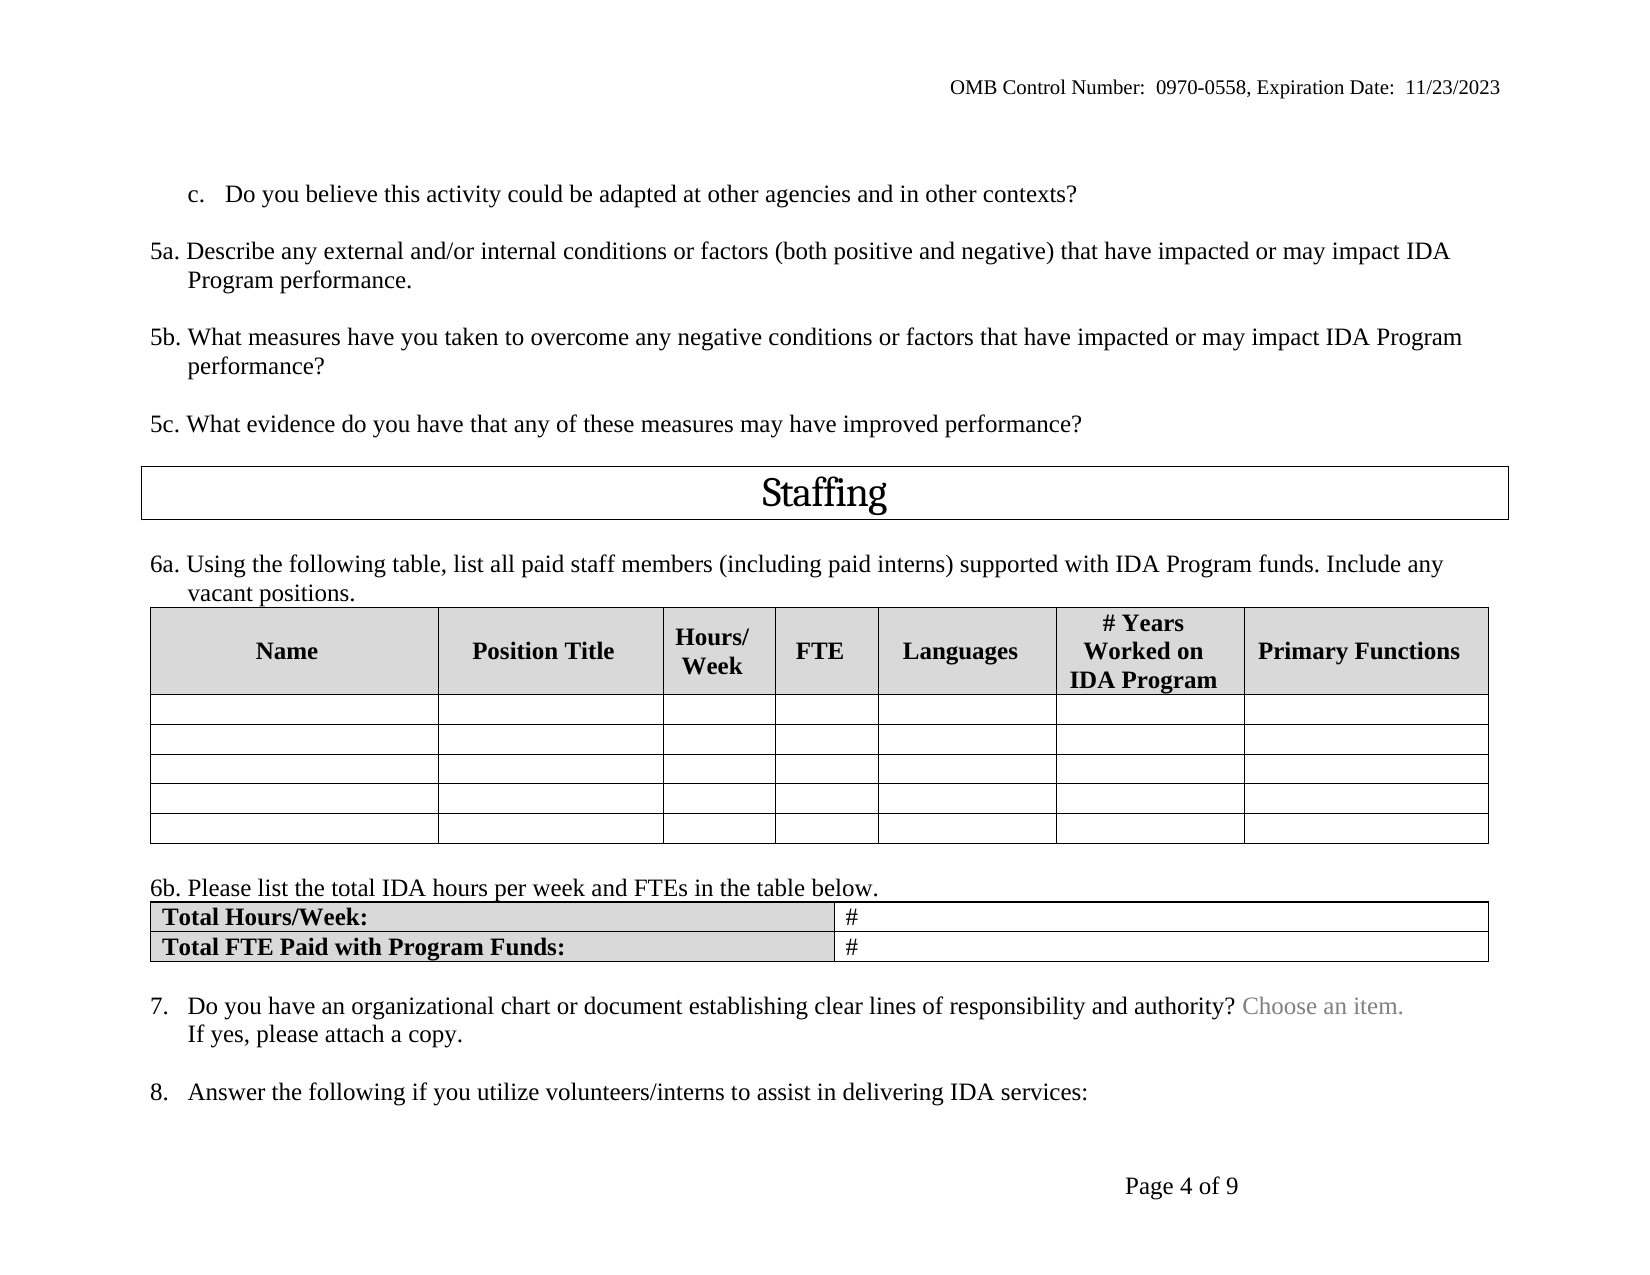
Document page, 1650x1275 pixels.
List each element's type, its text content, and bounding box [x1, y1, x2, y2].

table_cell [664, 814, 775, 843]
table_cell [1245, 814, 1488, 843]
table_cell [151, 784, 438, 813]
table_cell [776, 755, 878, 783]
table_cell [664, 695, 775, 724]
table_cell [439, 755, 663, 783]
table_cell [151, 755, 438, 783]
table_cell [1057, 784, 1244, 813]
table_cell # [835, 932, 1488, 961]
table_header FTE [776, 608, 878, 694]
table_cell [1057, 755, 1244, 783]
table_cell Total FTE Paid with Program Funds: [151, 932, 834, 961]
table_cell [1245, 695, 1488, 724]
table_cell [151, 695, 438, 724]
table_cell [776, 814, 878, 843]
table_header Primary Functions [1245, 608, 1488, 694]
table_cell [879, 755, 1056, 783]
table_cell [776, 725, 878, 753]
table_header Hours/Week [664, 608, 775, 694]
table_cell [1057, 725, 1244, 753]
table_header Name [151, 608, 438, 694]
table_cell [879, 695, 1056, 724]
table_cell [1245, 755, 1488, 783]
table_header Languages [879, 608, 1056, 694]
table_cell [439, 784, 663, 813]
text 6a. Using the following table, list all paid staff members (including paid interns) supported with IDA Program funds. Include any vacant positions. [150, 549, 1485, 607]
table_header Position Title [439, 608, 663, 694]
text 7. Do you have an organizational chart or document establishing clear lines of responsibility and authority? [150, 991, 1485, 1019]
table_cell [664, 725, 775, 753]
table_header # Years Worked on IDA Program [1057, 608, 1244, 694]
table_cell [879, 784, 1056, 813]
table_cell [439, 695, 663, 724]
list Answer the following if you utilize volunteers/interns to assist in delivering IDA services: [150, 1077, 1485, 1106]
table_cell [1245, 725, 1488, 753]
table_cell [439, 814, 663, 843]
table_cell [664, 784, 775, 813]
text 5a. Describe any external and/or internal conditions or factors (both positive and negative) that have impacted or may impact IDA Program performance. [150, 236, 1500, 294]
text 5b. What measures have you taken to overcome any negative conditions or factors that have impacted or may impact IDA Program performance? [150, 322, 1500, 380]
list Do you believe this activity could be adapted at other agencies and in other contexts? [187, 179, 1500, 207]
table_header # [835, 903, 1488, 931]
table_cell [776, 784, 878, 813]
table_cell [439, 725, 663, 753]
table_cell [879, 814, 1056, 843]
table_cell [664, 755, 775, 783]
text 5c. What evidence do you have that any of these measures may have improved performance? [150, 409, 1500, 437]
table_cell [776, 695, 878, 724]
table_cell [1057, 814, 1244, 843]
table_cell [1245, 784, 1488, 813]
text 6b. Please list the total IDA hours per week and FTEs in the table below. [150, 873, 1500, 901]
table_header Total Hours/Week: [151, 903, 834, 931]
table_cell [1057, 695, 1244, 724]
text If yes, please attach a copy. [150, 1019, 1485, 1048]
table_cell [151, 725, 438, 753]
table_cell [151, 814, 438, 843]
title Staffing [142, 467, 1508, 519]
table_cell [879, 725, 1056, 753]
